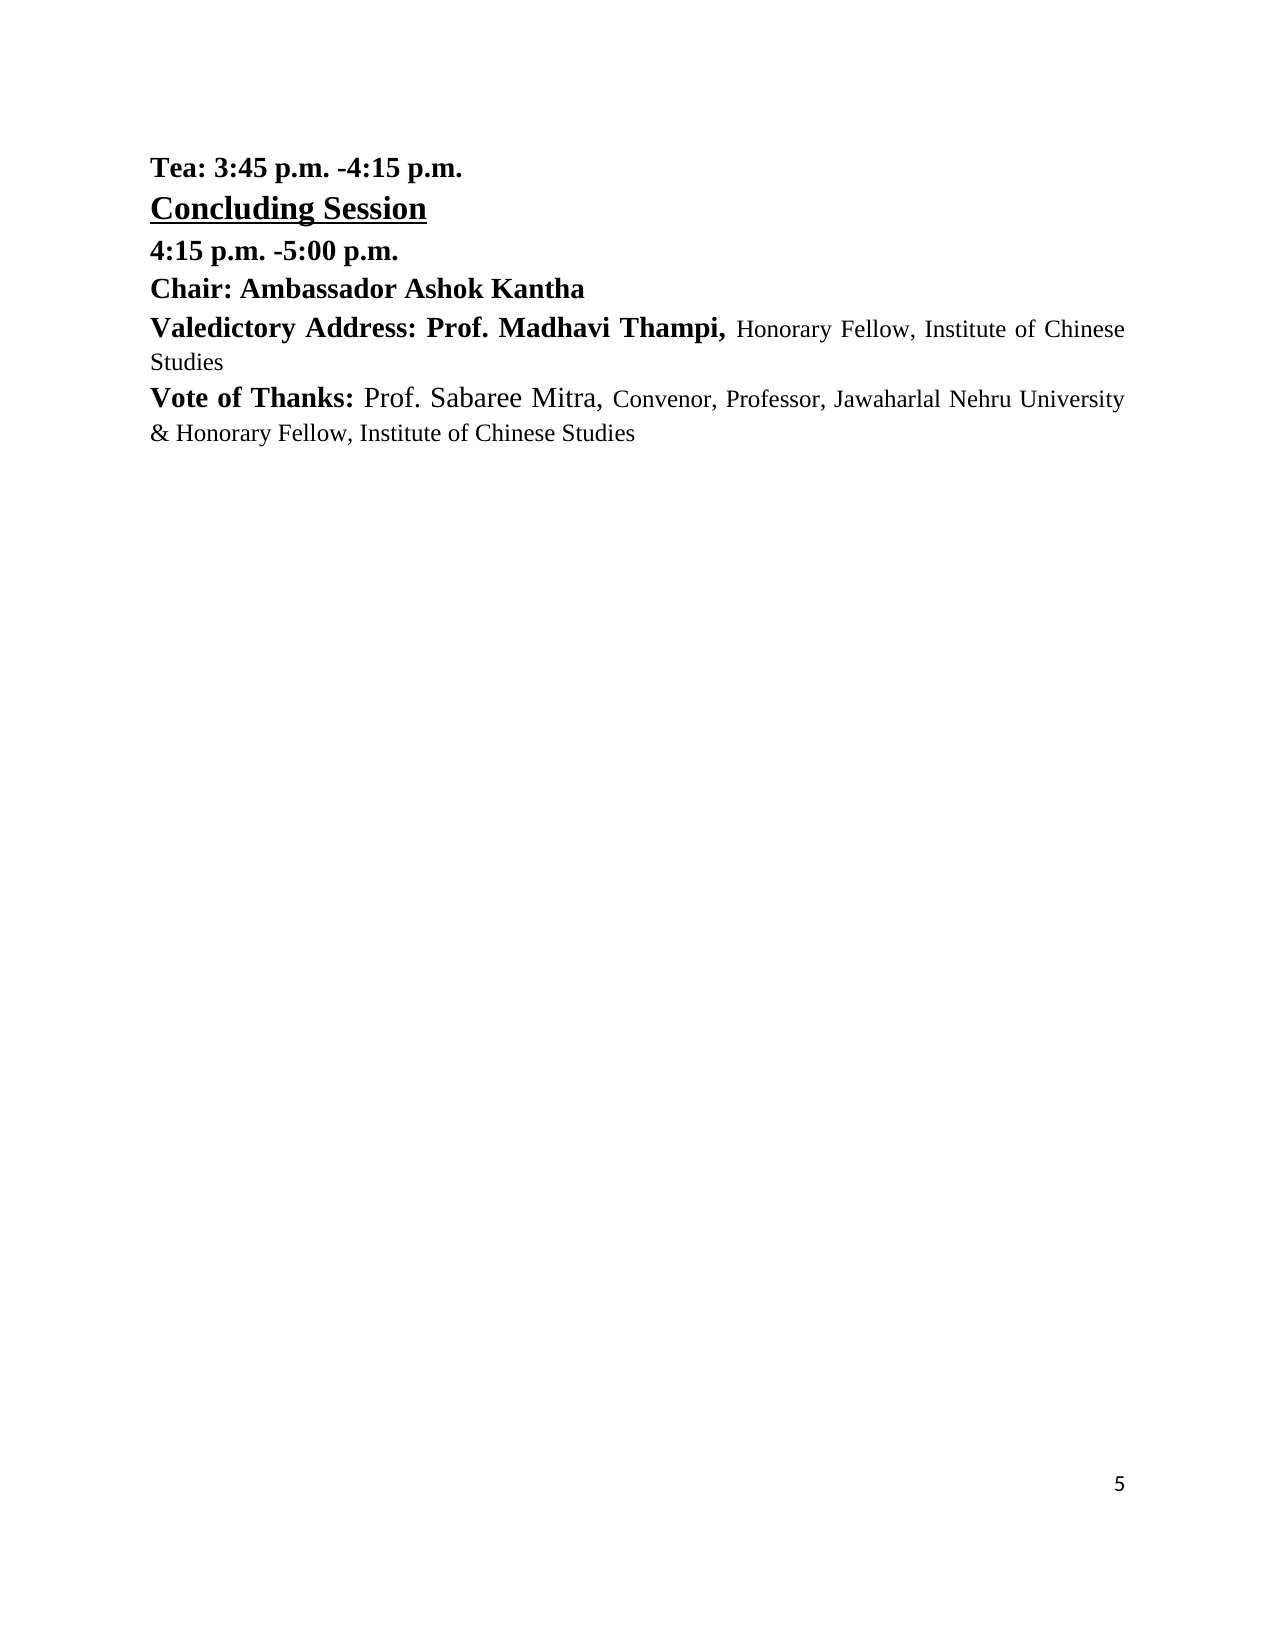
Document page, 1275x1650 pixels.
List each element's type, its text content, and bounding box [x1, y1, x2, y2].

text Valedictory Address: Prof. Madhavi Thampi, Honorary Fellow, Institute of Chinese Studies [150, 310, 1125, 376]
text Tea: 3:45 p.m. -4:15 p.m. [150, 150, 1125, 183]
text Chair: Ambassador Ashok Kantha [150, 271, 1125, 305]
text Vote of Thanks: Prof. Sabaree Mitra, Convenor, Professor, Jawaharlal Nehru University & Honorary Fellow, Institute of Chinese Studies [150, 381, 1125, 447]
text 4:15 p.m. -5:00 p.m. [150, 233, 1125, 266]
text Concluding Session [150, 188, 1125, 227]
